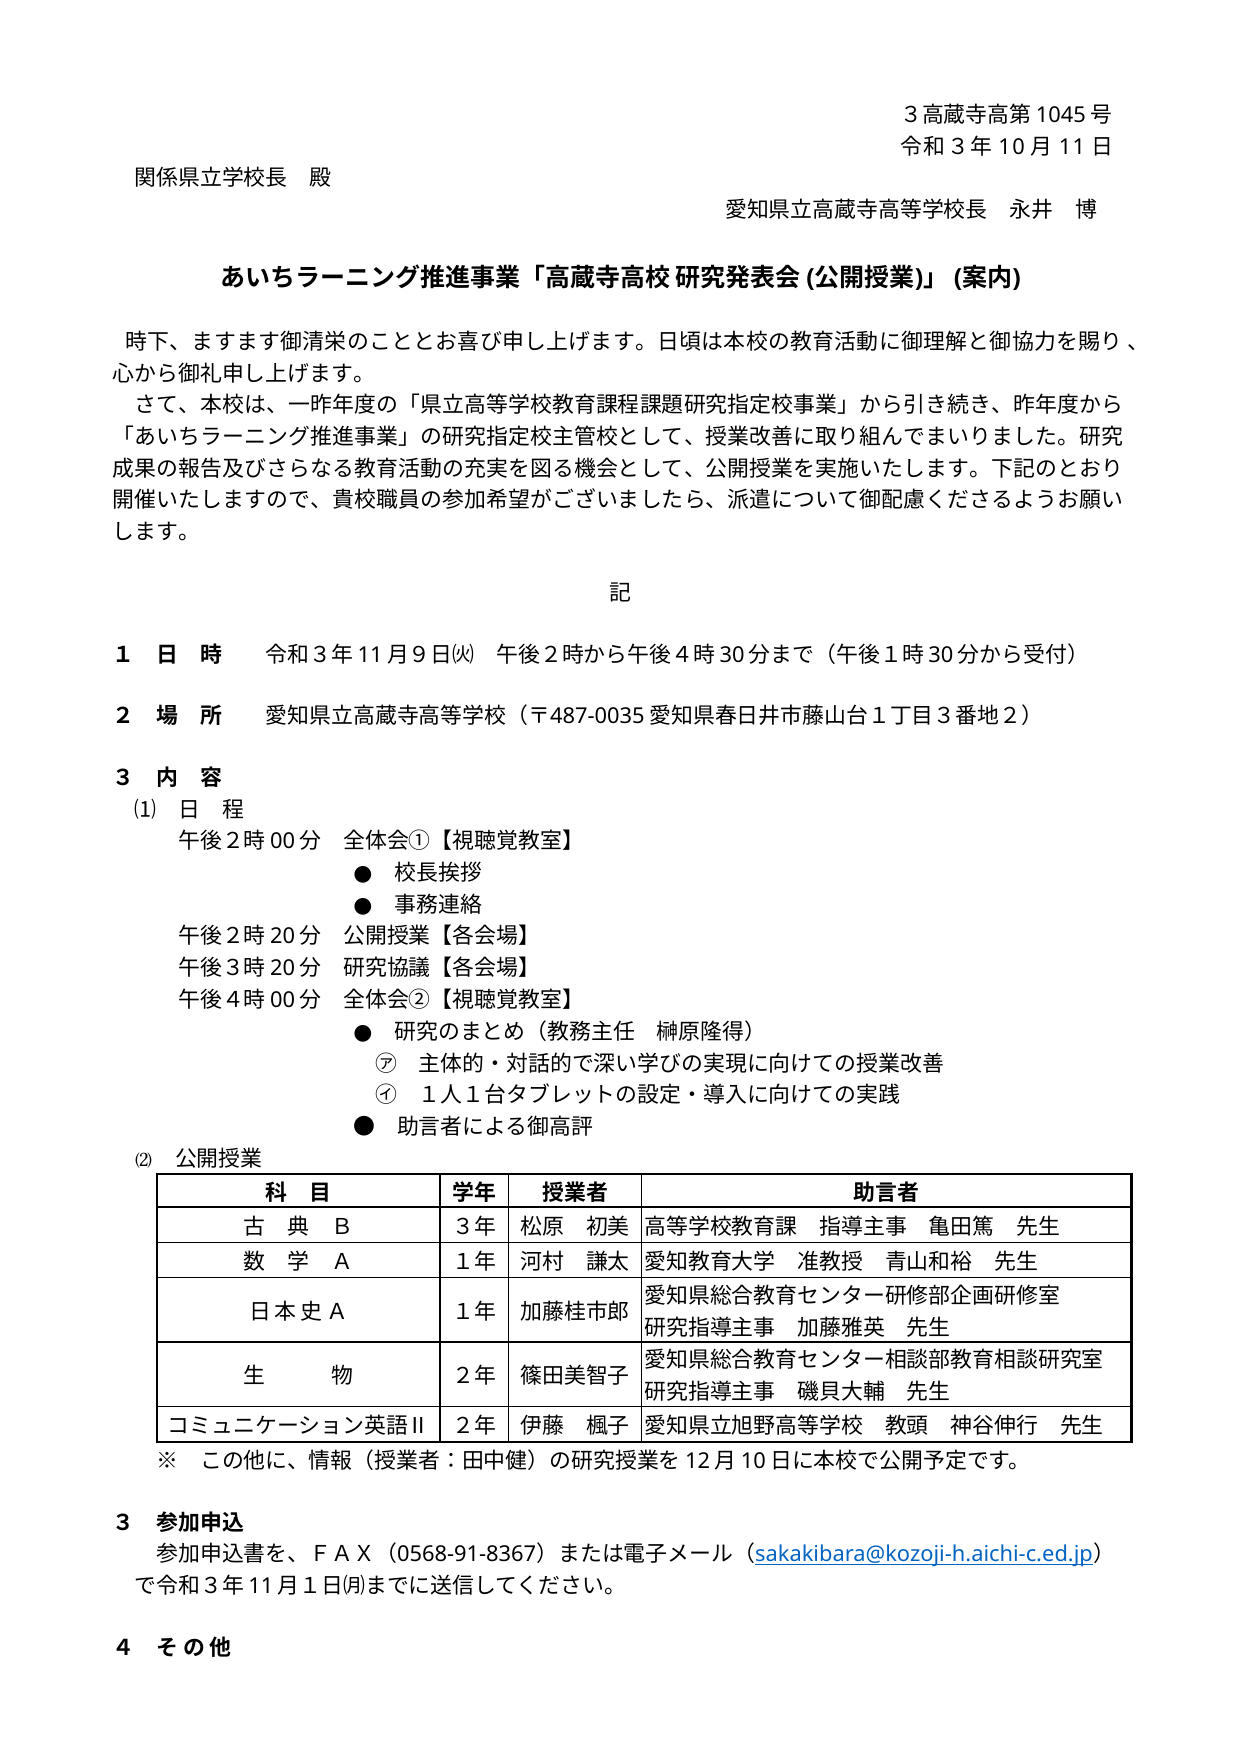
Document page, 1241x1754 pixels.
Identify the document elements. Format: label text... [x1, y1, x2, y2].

text １ 日 時 令和３年11月９日㈫ 午後２時から午後４時30分まで（午後１時30分から受付） [112, 637, 1128, 668]
text 関係県立学校長 殿 [112, 160, 1128, 192]
text ● 校長挨拶 [112, 855, 1128, 887]
table_header 助言者 [642, 1175, 1130, 1206]
text ㋐ 主体的・対話的で深い学びの実現に向けての授業改善 [112, 1046, 1128, 1077]
table_header 授業者 [509, 1175, 641, 1206]
text ㋑ １人１台タブレットの設定・導入に向けての実践 [112, 1077, 1128, 1109]
table_cell 古 典 Ｂ [158, 1208, 439, 1242]
table_cell 愛知教育大学 准教授 青山和裕 先生 [642, 1243, 1130, 1277]
text 記 [112, 575, 1128, 607]
table_header 学年 [441, 1175, 508, 1206]
table_cell 河村 謙太 [509, 1243, 641, 1277]
text 午後３時20分 研究協議【各会場】 [112, 950, 1128, 982]
text ３高蔵寺高第1045号 [112, 97, 1126, 129]
table_cell コミュニケーション英語Ⅱ [158, 1407, 439, 1441]
text 午後４時00分 全体会②【視聴覚教室】 [112, 982, 1128, 1014]
table_cell 高等学校教育課 指導主事 亀田篤 先生 [642, 1208, 1130, 1242]
text ⑴ 日 程 [112, 792, 1128, 823]
text ３ 参加申込 [112, 1505, 1128, 1536]
table_cell 愛知県総合教育センター相談部教育相談研究室 研究指導主事 磯貝大輔 先生 [642, 1343, 1130, 1406]
table_cell ３年 [441, 1208, 508, 1242]
text ※ この他に、情報（授業者：田中健）の研究授業を12月10日に本校で公開予定です。 [112, 1443, 1128, 1475]
text さて、本校は、一昨年度の「県立高等学校教育課程課題研究指定校事業」から引き続き、昨年度から「あいちラーニング推進事業」の研究指定校主管校として、授業改善に取り組んでまいりました。研究成果の報告及びさらなる教育活動の充実を図る機会として、公開授業を実施いたします。下記のとおり開催いたしますので、貴校職員の参加希望がございましたら、派遣について御配慮くださるようお願いします。 [112, 387, 1128, 546]
text 愛知県立高蔵寺高等学校長 永井 博 [112, 192, 1128, 224]
text 午後２時00分 全体会①【視聴覚教室】 [112, 823, 1128, 855]
table_cell 加藤桂市郎 [509, 1278, 641, 1341]
text ● 事務連絡 [112, 887, 1128, 918]
table_cell 篠田美智子 [509, 1343, 641, 1406]
table_cell 生 物 [158, 1343, 439, 1406]
text ● 研究のまとめ（教務主任 榊原隆得） [112, 1014, 1128, 1046]
text ⑵ 公開授業 [112, 1141, 1128, 1172]
text 午後２時20分 公開授業【各会場】 [112, 918, 1128, 950]
text ３ 内 容 [112, 760, 1128, 792]
text ２ 場 所 愛知県立高蔵寺高等学校（〒487-0035愛知県春日井市藤山台１丁目３番地２） [112, 698, 1128, 730]
table_cell 愛知県立旭野高等学校 教頭 神谷伸行 先生 [642, 1407, 1130, 1441]
table_header 科 目 [158, 1175, 439, 1206]
text 参加申込書を、ＦＡＸ（0568-91-8367）または電子メール（sakakibara@kozoji-h.aichi-c.ed.jp） [134, 1536, 1128, 1568]
text 時下、ますます御清栄のこととお喜び申し上げます。日頃は本校の教育活動に御理解と御協力を賜り、心から御礼申し上げます。 [112, 324, 1128, 387]
table_cell ２年 [441, 1343, 508, 1406]
text ４ そ の 他 [112, 1630, 1128, 1661]
text で令和３年11月１日㈪までに送信してください。 [134, 1568, 1128, 1600]
table_cell 数 学 Ａ [158, 1243, 439, 1277]
text 令和３年10月11日 [112, 129, 1126, 160]
text ● 助言者による御高評 [112, 1109, 1128, 1141]
table_cell ２年 [441, 1407, 508, 1441]
table_cell １年 [441, 1278, 508, 1341]
table_cell １年 [441, 1243, 508, 1277]
table_cell 愛知県総合教育センター研修部企画研修室 研究指導主事 加藤雅英 先生 [642, 1278, 1130, 1341]
table_cell 松原 初美 [509, 1208, 641, 1242]
table_cell 日本史Ａ [158, 1278, 439, 1341]
text あいちラーニング推進事業「高蔵寺高校 研究発表会 (公開授業)」 (案内) [112, 258, 1128, 294]
table_cell 伊藤 楓子 [509, 1407, 641, 1441]
